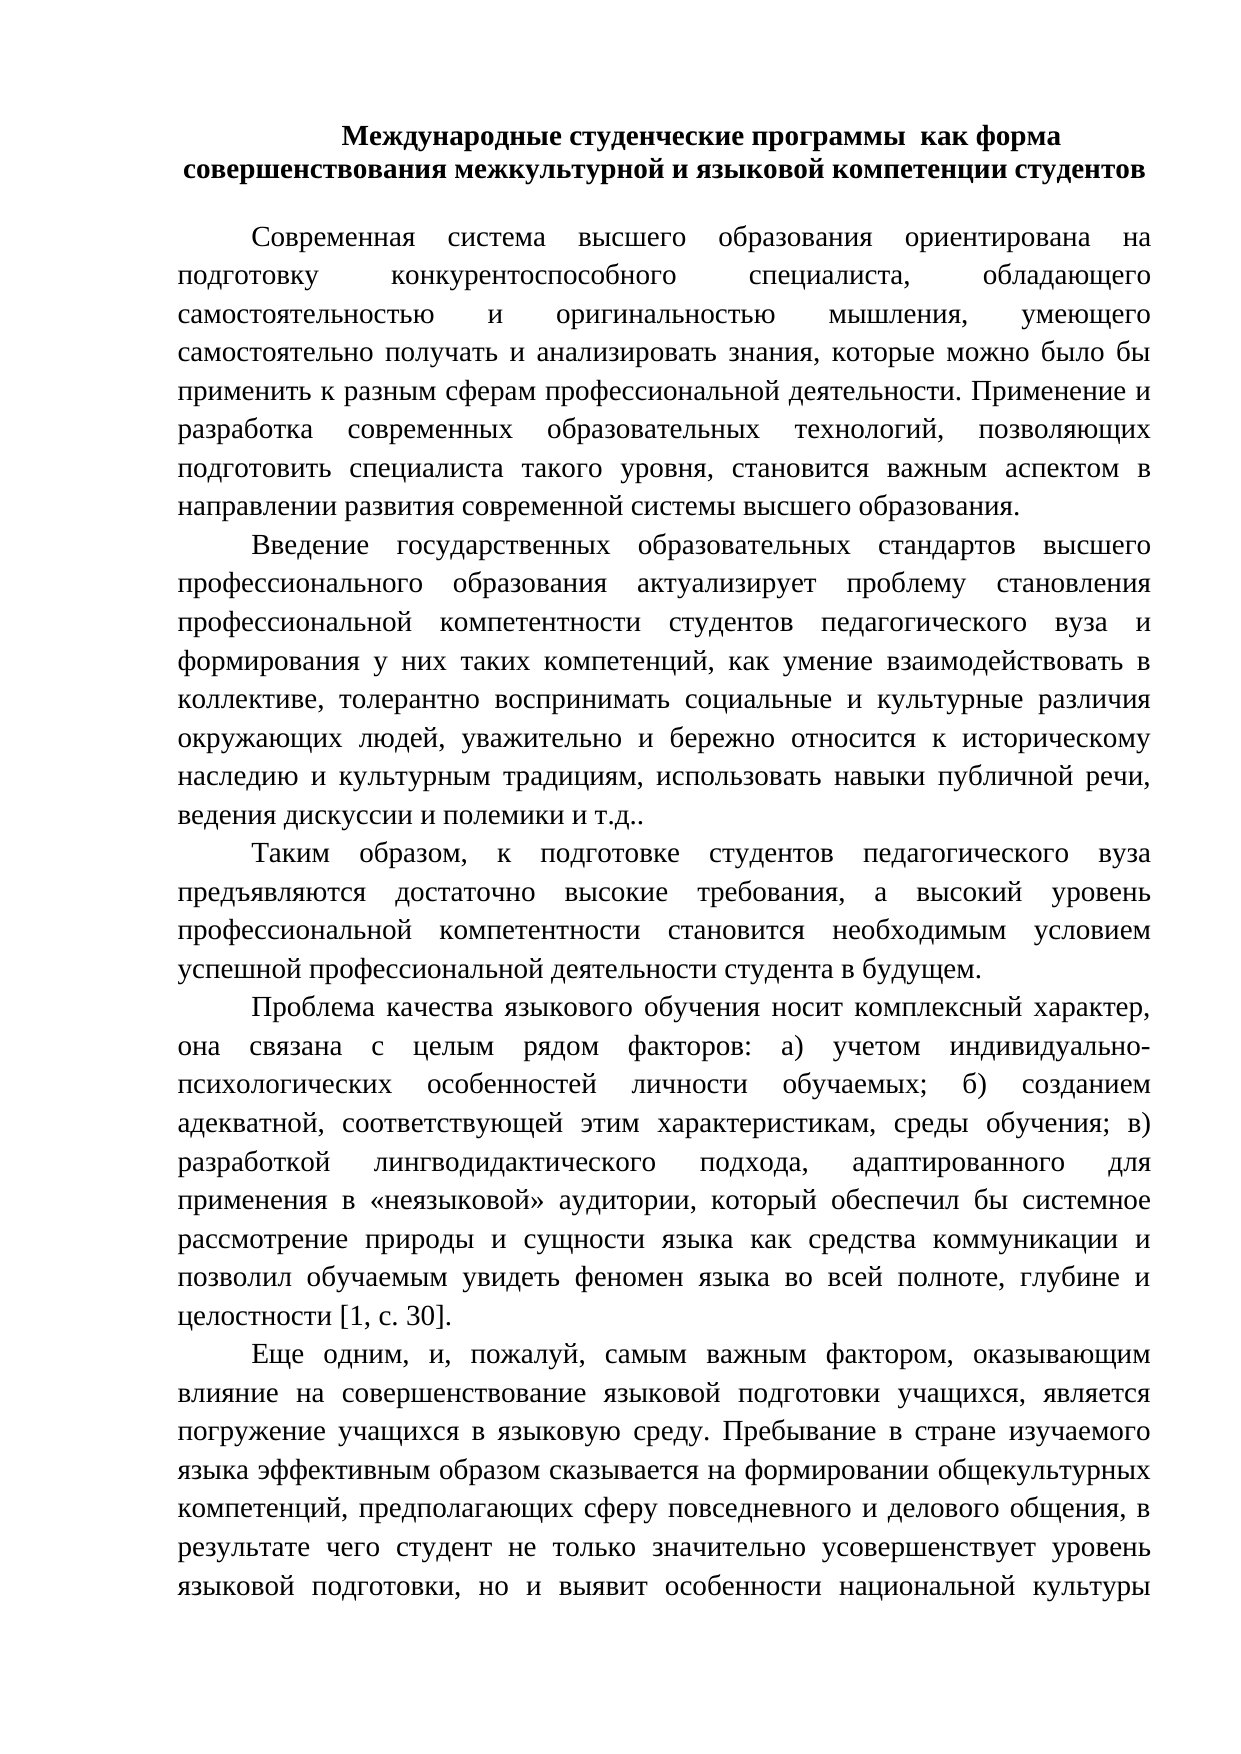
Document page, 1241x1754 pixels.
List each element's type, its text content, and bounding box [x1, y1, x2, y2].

text Проблема качества языкового обучения носит комплексный характер, она связана с целым рядом факторов: а) учетом индивидуально-психологических особенностей личности обучаемых; б) созданием адекватной, соответствующей этим характеристикам, среды обучения; в) разработкой лингводидактического подхода, адаптированного для применения в «неязыковой» аудитории, который обеспечил бы системное рассмотрение природы и сущности языка как средства коммуникации и позволил обучаемым увидеть феномен языка во всей полноте, глубине и целостности [1, c. 30]. [177, 989, 1152, 1331]
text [177, 1336, 1152, 1601]
text Введение государственных образовательных стандартов высшего профессионального образования актуализирует проблему становления профессиональной компетентности студентов педагогического вуза и формирования у них таких компетенций, как умение взаимодействовать в коллективе, толерантно воспринимать социальные и культурные различия окружающих людей, уважительно и бережно относится к историческому наследию и культурным традициям, использовать навыки публичной речи, ведения дискуссии и полемики и т.д.. [177, 527, 1152, 830]
text Современная система высшего образования ориентирована на подготовку конкурентоспособного специалиста, обладающего самостоятельностью и оригинальностью мышления, умеющего самостоятельно получать и анализировать знания, которые можно было бы применить к разным сферам профессиональной деятельности. Применение и разработка современных образовательных технологий, позволяющих подготовить специалиста такого уровня, становится важным аспектом в направлении развития современной системы высшего образования. [177, 219, 1152, 522]
text Таким образом, к подготовке студентов педагогического вуза предъявляются достаточно высокие требования, а высокий уровень профессиональной компетентности становится необходимым условием успешной профессиональной деятельности студента в будущем. [177, 835, 1152, 984]
text Международные студенческие программы как форма совершенствования межкультурной и языковой компетенции студентов [177, 118, 1152, 185]
